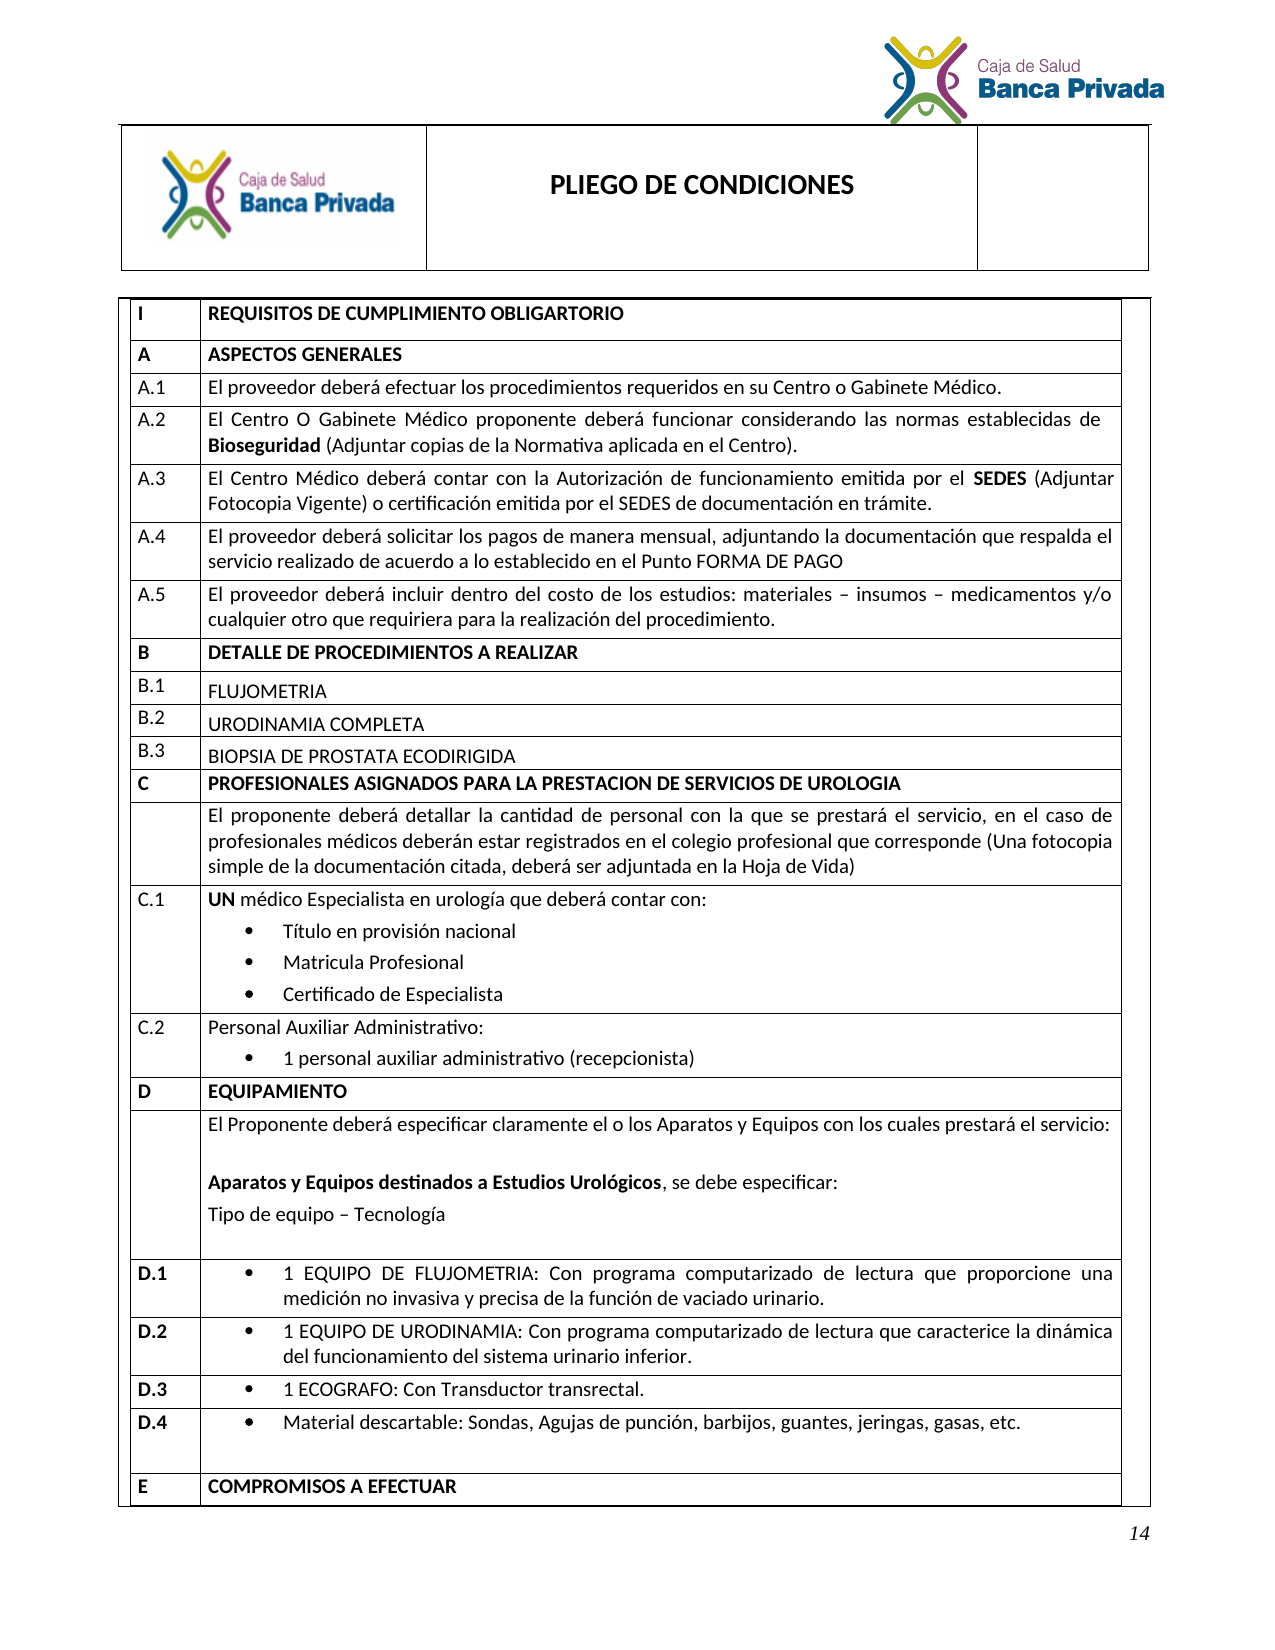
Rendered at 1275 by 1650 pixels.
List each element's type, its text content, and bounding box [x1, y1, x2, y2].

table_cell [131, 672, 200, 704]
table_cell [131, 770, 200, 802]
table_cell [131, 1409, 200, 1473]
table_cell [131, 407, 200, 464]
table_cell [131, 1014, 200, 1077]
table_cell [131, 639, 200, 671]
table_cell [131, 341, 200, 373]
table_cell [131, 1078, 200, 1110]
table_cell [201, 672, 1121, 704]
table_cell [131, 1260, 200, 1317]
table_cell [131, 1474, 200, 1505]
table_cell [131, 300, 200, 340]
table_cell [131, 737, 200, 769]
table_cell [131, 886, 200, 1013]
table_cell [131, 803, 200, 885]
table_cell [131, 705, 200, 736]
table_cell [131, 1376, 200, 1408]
picture [873, 126, 977, 135]
picture [873, 28, 1177, 135]
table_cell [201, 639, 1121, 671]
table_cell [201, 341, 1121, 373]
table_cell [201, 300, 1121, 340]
picture [978, 126, 1148, 135]
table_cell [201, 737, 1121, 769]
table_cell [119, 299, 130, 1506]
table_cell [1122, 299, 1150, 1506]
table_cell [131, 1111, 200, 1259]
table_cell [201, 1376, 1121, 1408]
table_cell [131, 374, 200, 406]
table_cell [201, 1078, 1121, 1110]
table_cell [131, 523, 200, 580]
picture [147, 126, 403, 245]
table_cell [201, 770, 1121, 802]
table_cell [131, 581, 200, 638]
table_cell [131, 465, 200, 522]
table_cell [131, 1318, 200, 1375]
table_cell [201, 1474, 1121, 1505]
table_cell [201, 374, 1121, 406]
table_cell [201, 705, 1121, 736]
